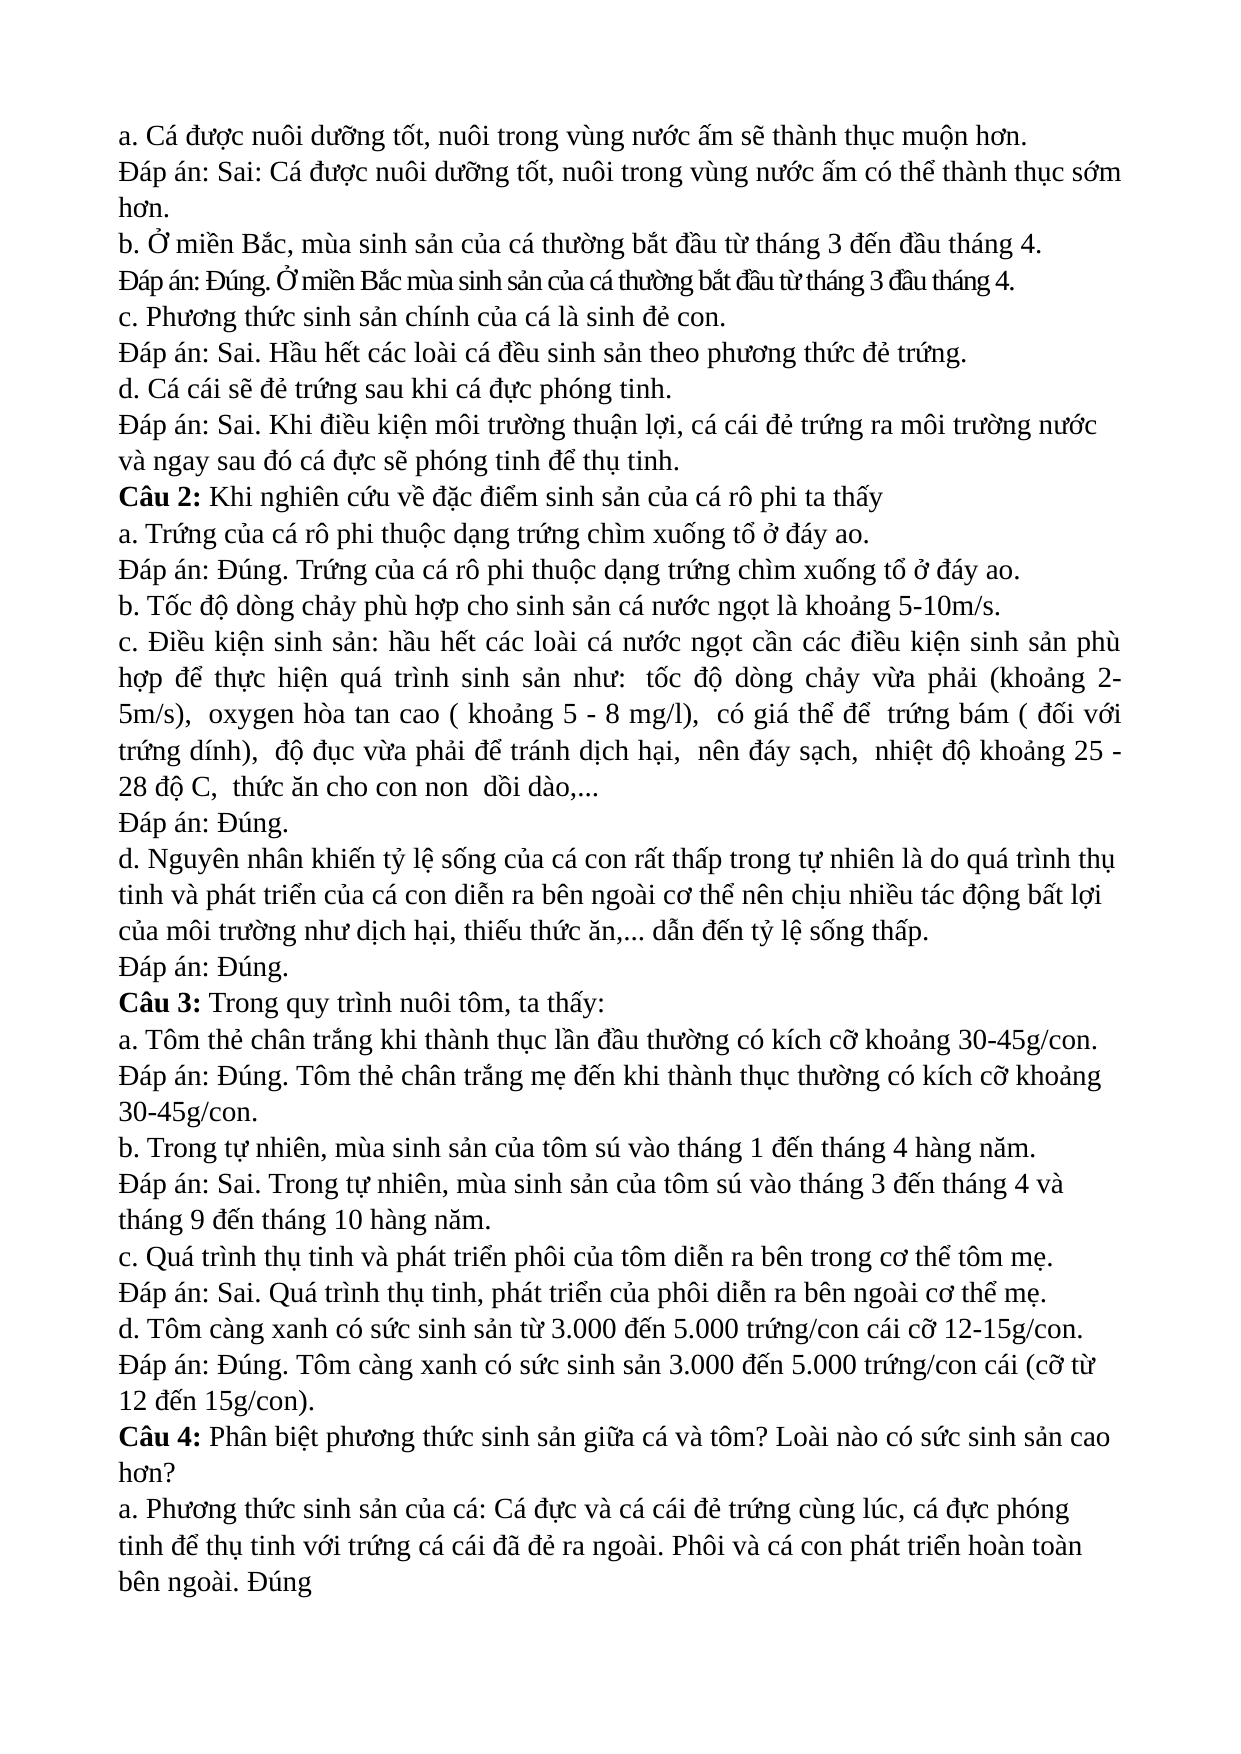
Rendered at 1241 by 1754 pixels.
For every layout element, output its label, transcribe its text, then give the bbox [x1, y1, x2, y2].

text Đáp án: Đúng. Tôm thẻ chân trắng mẹ đến khi thành thục thường có kích cỡ khoảng 30-45g/con. [118, 1058, 1122, 1128]
text Đáp án: Đúng. [118, 805, 1122, 838]
text a. Trứng của cá rô phi thuộc dạng trứng chìm xuống tổ ở đáy ao. [118, 516, 1122, 549]
text Đáp án: Đúng. [118, 949, 1122, 983]
text b. Trong tự nhiên, mùa sinh sản của tôm sú vào tháng 1 đến tháng 4 hàng năm. [118, 1130, 1122, 1164]
text Đáp án: Sai: Cá được nuôi dưỡng tốt, nuôi trong vùng nước ấm có thể thành thục sớm hơn. [118, 154, 1122, 224]
text a. Cá được nuôi dưỡng tốt, nuôi trong vùng nước ấm sẽ thành thục muộn hơn. [118, 118, 1122, 152]
text Đáp án: Sai. Trong tự nhiên, mùa sinh sản của tôm sú vào tháng 3 đến tháng 4 và tháng 9 đến tháng 10 hàng năm. [118, 1166, 1122, 1236]
text c. Phương thức sinh sản chính của cá là sinh đẻ con. [118, 299, 1122, 332]
text Câu 3: Trong quy trình nuôi tôm, ta thấy: [118, 986, 1122, 1019]
text Đáp án: Đúng. Ở miền Bắc mùa sinh sản của cá thường bắt đầu từ tháng 3 đầu tháng 4. [118, 263, 1122, 296]
text a. Tôm thẻ chân trắng khi thành thục lần đầu thường có kích cỡ khoảng 30-45g/con. [118, 1022, 1122, 1055]
text d. Nguyên nhân khiến tỷ lệ sống của cá con rất thấp trong tự nhiên là do quá trình thụ tinh và phát triển của cá con diễn ra bên ngoài cơ thể nên chịu nhiều tác động bất lợi của môi trường như dịch hại, thiếu thức ăn,... dẫn đến tỷ lệ sống thấp. [118, 841, 1122, 947]
text c. Điều kiện sinh sản: hầu hết các loài cá nước ngọt cần các điều kiện sinh sản phù hợp để thực hiện quá trình sinh sản như: tốc độ dòng chảy vừa phải (khoảng 2- 5m/s), oxygen hòa tan cao ( khoảng 5 - 8 mg/l), có giá thể để trứng bám ( đối với trứng dính), độ đục vừa phải để tránh dịch hại, nên đáy sạch, nhiệt độ khoảng 25 - 28 độ C, thức ăn cho con non dồi dào,... [118, 624, 1122, 802]
text Câu 4: Phân biệt phương thức sinh sản giữa cá và tôm? Loài nào có sức sinh sản cao hơn? [118, 1419, 1122, 1489]
text Đáp án: Sai. Quá trình thụ tinh, phát triển của phôi diễn ra bên ngoài cơ thể mẹ. [118, 1275, 1122, 1308]
text Đáp án: Đúng. Trứng của cá rô phi thuộc dạng trứng chìm xuống tổ ở đáy ao. [118, 552, 1122, 585]
text a. Phương thức sinh sản của cá: Cá đực và cá cái đẻ trứng cùng lúc, cá đực phóng tinh để thụ tinh với trứng cá cái đã đẻ ra ngoài. Phôi và cá con phát triển hoàn toàn bên ngoài. Đúng [118, 1492, 1122, 1597]
text d. Cá cái sẽ đẻ trứng sau khi cá đực phóng tinh. [118, 371, 1122, 405]
text b. Tốc độ dòng chảy phù hợp cho sinh sản cá nước ngọt là khoảng 5-10m/s. [118, 588, 1122, 622]
text d. Tôm càng xanh có sức sinh sản từ 3.000 đến 5.000 trứng/con cái cỡ 12-15g/con. [118, 1311, 1122, 1344]
text Đáp án: Đúng. Tôm càng xanh có sức sinh sản 3.000 đến 5.000 trứng/con cái (cỡ từ 12 đến 15g/con). [118, 1347, 1122, 1417]
text Câu 2: Khi nghiên cứu về đặc điểm sinh sản của cá rô phi ta thấy [118, 479, 1122, 513]
text Đáp án: Sai. Khi điều kiện môi trường thuận lợi, cá cái đẻ trứng ra môi trường nước và ngay sau đó cá đực sẽ phóng tinh để thụ tinh. [118, 407, 1122, 477]
text c. Quá trình thụ tinh và phát triển phôi của tôm diễn ra bên trong cơ thể tôm mẹ. [118, 1239, 1122, 1272]
text b. Ở miền Bắc, mùa sinh sản của cá thường bắt đầu từ tháng 3 đến đầu tháng 4. [118, 227, 1122, 260]
text Đáp án: Sai. Hầu hết các loài cá đều sinh sản theo phương thức đẻ trứng. [118, 335, 1122, 368]
